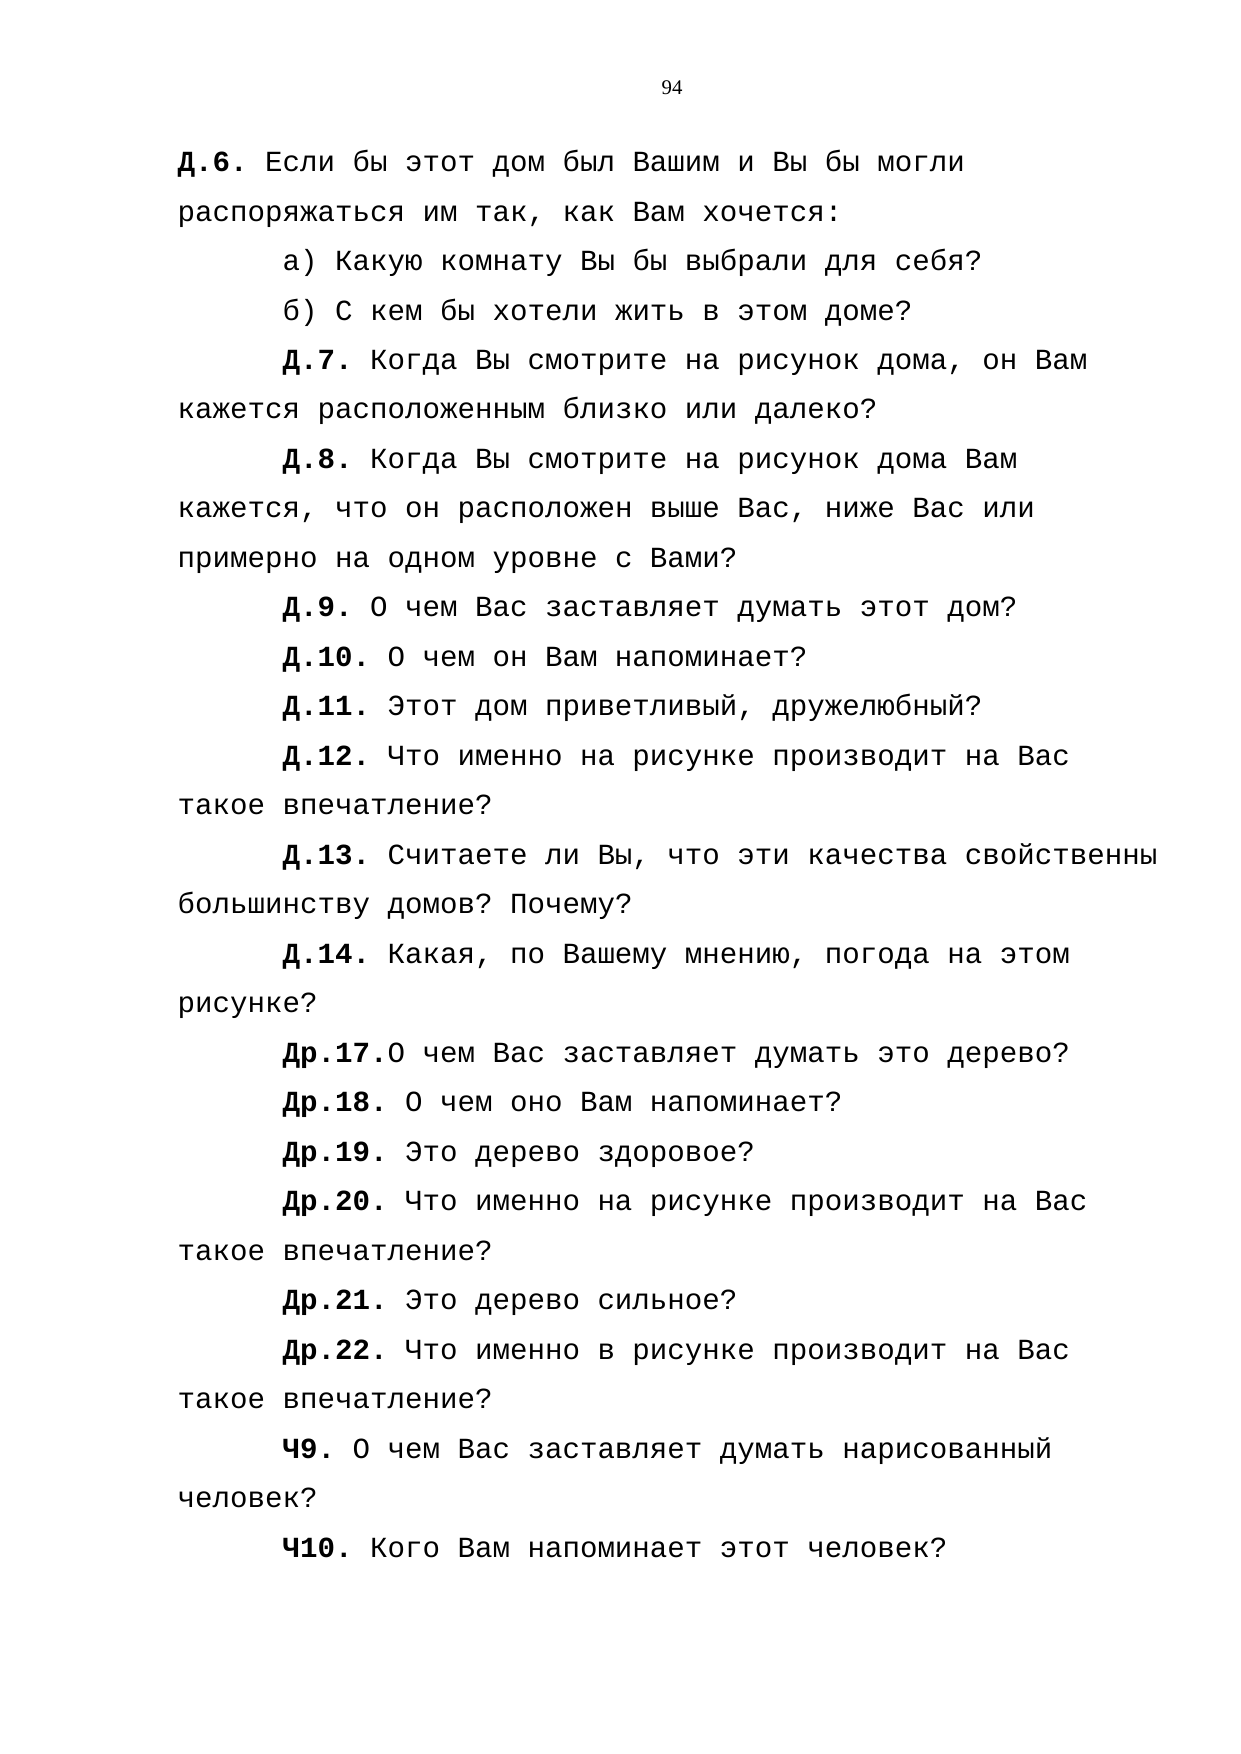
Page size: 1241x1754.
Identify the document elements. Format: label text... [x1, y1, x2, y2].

text Др.21. Это дерево сильное? [177, 1285, 1167, 1318]
text Д.10. О чем он Вам напоминает? [177, 642, 1167, 675]
text Ч10. Кого Вам напоминает этот человек? [177, 1533, 1167, 1566]
text Д.14. Какая, по Вашему мнению, погода на этом рисунке? [177, 939, 1167, 1021]
text Др.20. Что именно на рисунке производит на Вас такое впечатление? [177, 1186, 1167, 1269]
text Др.19. Это дерево здоровое? [177, 1137, 1167, 1170]
text Д.12. Что именно на рисунке производит на Вас такое впечатление? [177, 741, 1167, 823]
text а) Какую комнату Вы бы выбрали для себя? [177, 246, 1167, 279]
text Ч9. О чем Вас заставляет думать нарисованный человек? [177, 1434, 1167, 1516]
text Д.13. Считаете ли Вы, что эти качества свойственны большинству домов? Почему? [177, 840, 1167, 922]
text Др.17.О чем Вас заставляет думать это дерево? [177, 1038, 1167, 1071]
text Др.18. О чем оно Вам напоминает? [177, 1087, 1167, 1120]
text Др.22. Что именно в рисунке производит на Вас такое впечатление? [177, 1335, 1167, 1417]
text Д.6. Если бы этот дом был Вашим и Вы бы могли распоряжаться им так, как Вам хочется: [177, 118, 1167, 230]
text Д.8. Когда Вы смотрите на рисунок дома Вам кажется, что он расположен выше Вас, ниже Вас или примерно на одном уровне с Вами? [177, 444, 1167, 576]
text б) С кем бы хотели жить в этом доме? [177, 296, 1167, 329]
text Д.7. Когда Вы смотрите на рисунок дома, он Вам кажется расположенным близко или далеко? [177, 345, 1167, 428]
text Д.9. О чем Вас заставляет думать этот дом? [177, 593, 1167, 626]
text Д.11. Этот дом приветливый, дружелюбный? [177, 692, 1167, 724]
